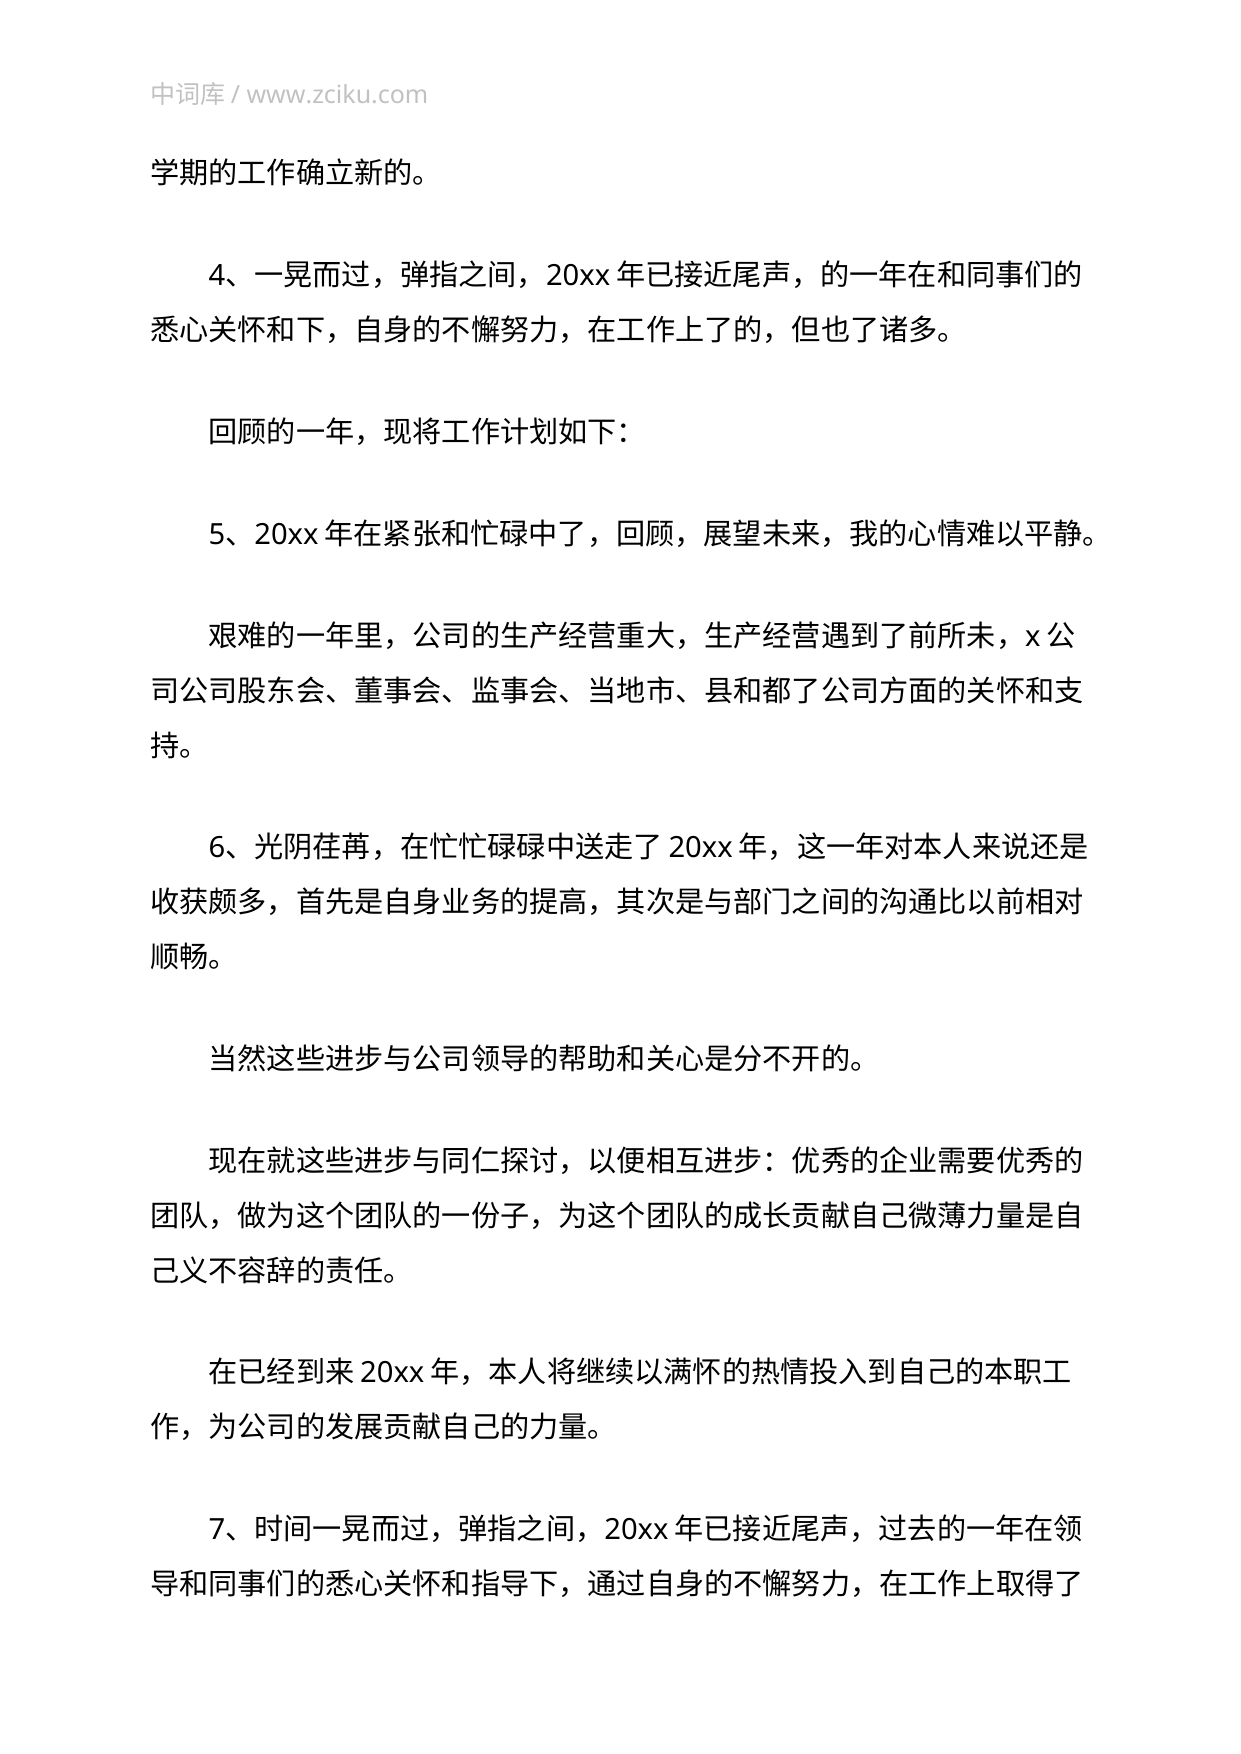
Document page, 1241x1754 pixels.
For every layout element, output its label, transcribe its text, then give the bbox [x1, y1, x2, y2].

text 6、光阴荏苒，在忙忙碌碌中送走了20xx年，这一年对本人来说还是收获颇多，首先是自身业务的提高，其次是与部门之间的沟通比以前相对顺畅。 [150, 824, 1090, 976]
text 艰难的一年里，公司的生产经营重大，生产经营遇到了前所未，x公司公司股东会、董事会、监事会、当地市、县和都了公司方面的关怀和支持。 [150, 612, 1090, 764]
text 在已经到来20xx年，本人将继续以满怀的热情投入到自己的本职工作，为公司的发展贡献自己的力量。 [150, 1349, 1090, 1446]
text 当然这些进步与公司领导的帮助和关心是分不开的。 [150, 1036, 1090, 1078]
text 5、20xx年在紧张和忙碌中了，回顾，展望未来，我的心情难以平静。 [150, 510, 1090, 553]
text 现在就这些进步与同仁探讨，以便相互进步：优秀的企业需要优秀的团队，做为这个团队的一份子，为这个团队的成长贡献自己微薄力量是自己义不容辞的责任。 [150, 1137, 1090, 1289]
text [150, 150, 1090, 192]
text 4、一晃而过，弹指之间，20xx年已接近尾声，的一年在和同事们的悉心关怀和下，自身的不懈努力，在工作上了的，但也了诸多。 [150, 252, 1090, 349]
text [150, 1506, 1090, 1603]
text 回顾的一年，现将工作计划如下： [150, 408, 1090, 451]
